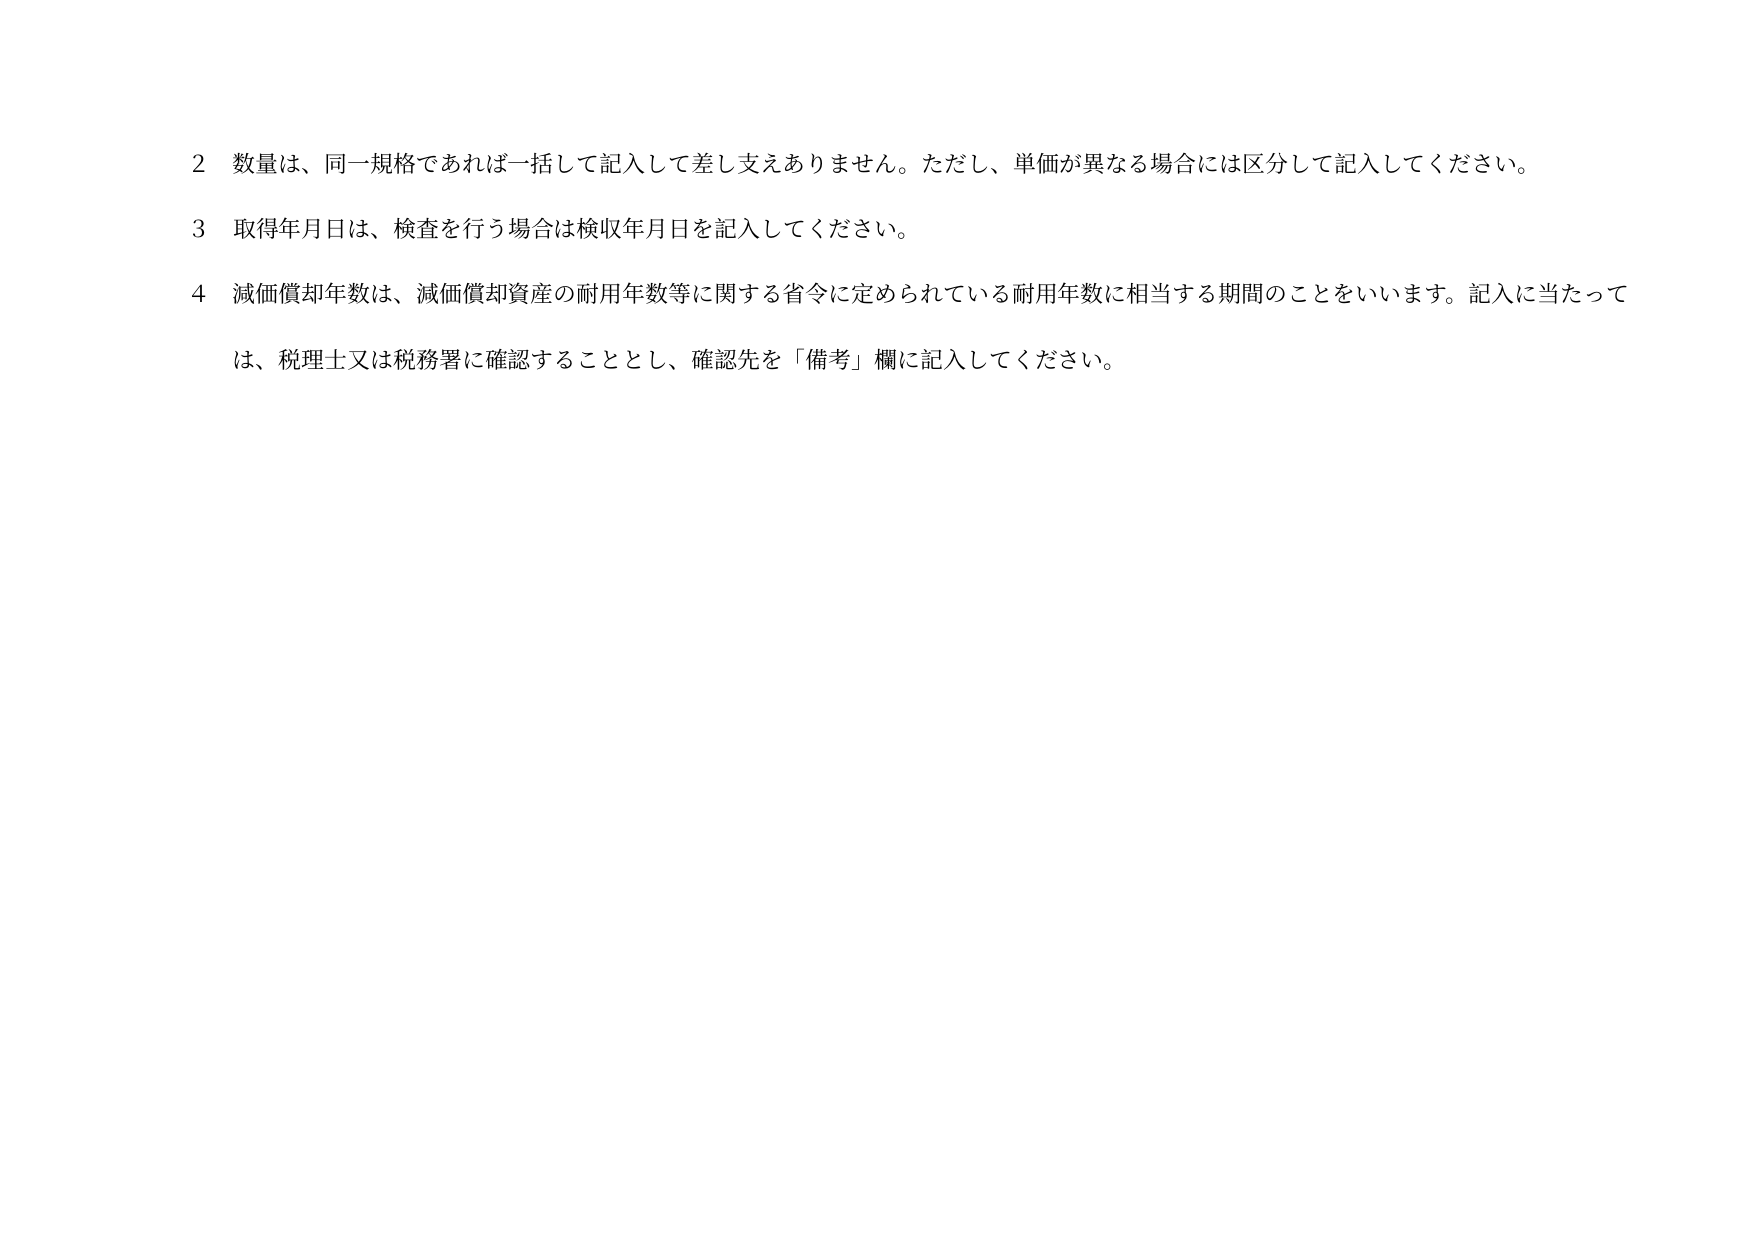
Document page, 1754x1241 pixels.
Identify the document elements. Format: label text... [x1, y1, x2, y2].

text ３ 取得年月日は、検査を行う場合は検収年月日を記入してください。 [118, 195, 1636, 260]
text ４ 減価償却年数は、減価償却資産の耐用年数等に関する省令に定められている耐用年数に相当する期間のことをいいます。記入に当たっては、税理士又は税務署に確認することとし、確認先を「備考」欄に記入してください。 [187, 260, 1636, 391]
text ２ 数量は、同一規格であれば一括して記入して差し支えありません。ただし、単価が異なる場合には区分して記入してください。 [118, 129, 1636, 195]
